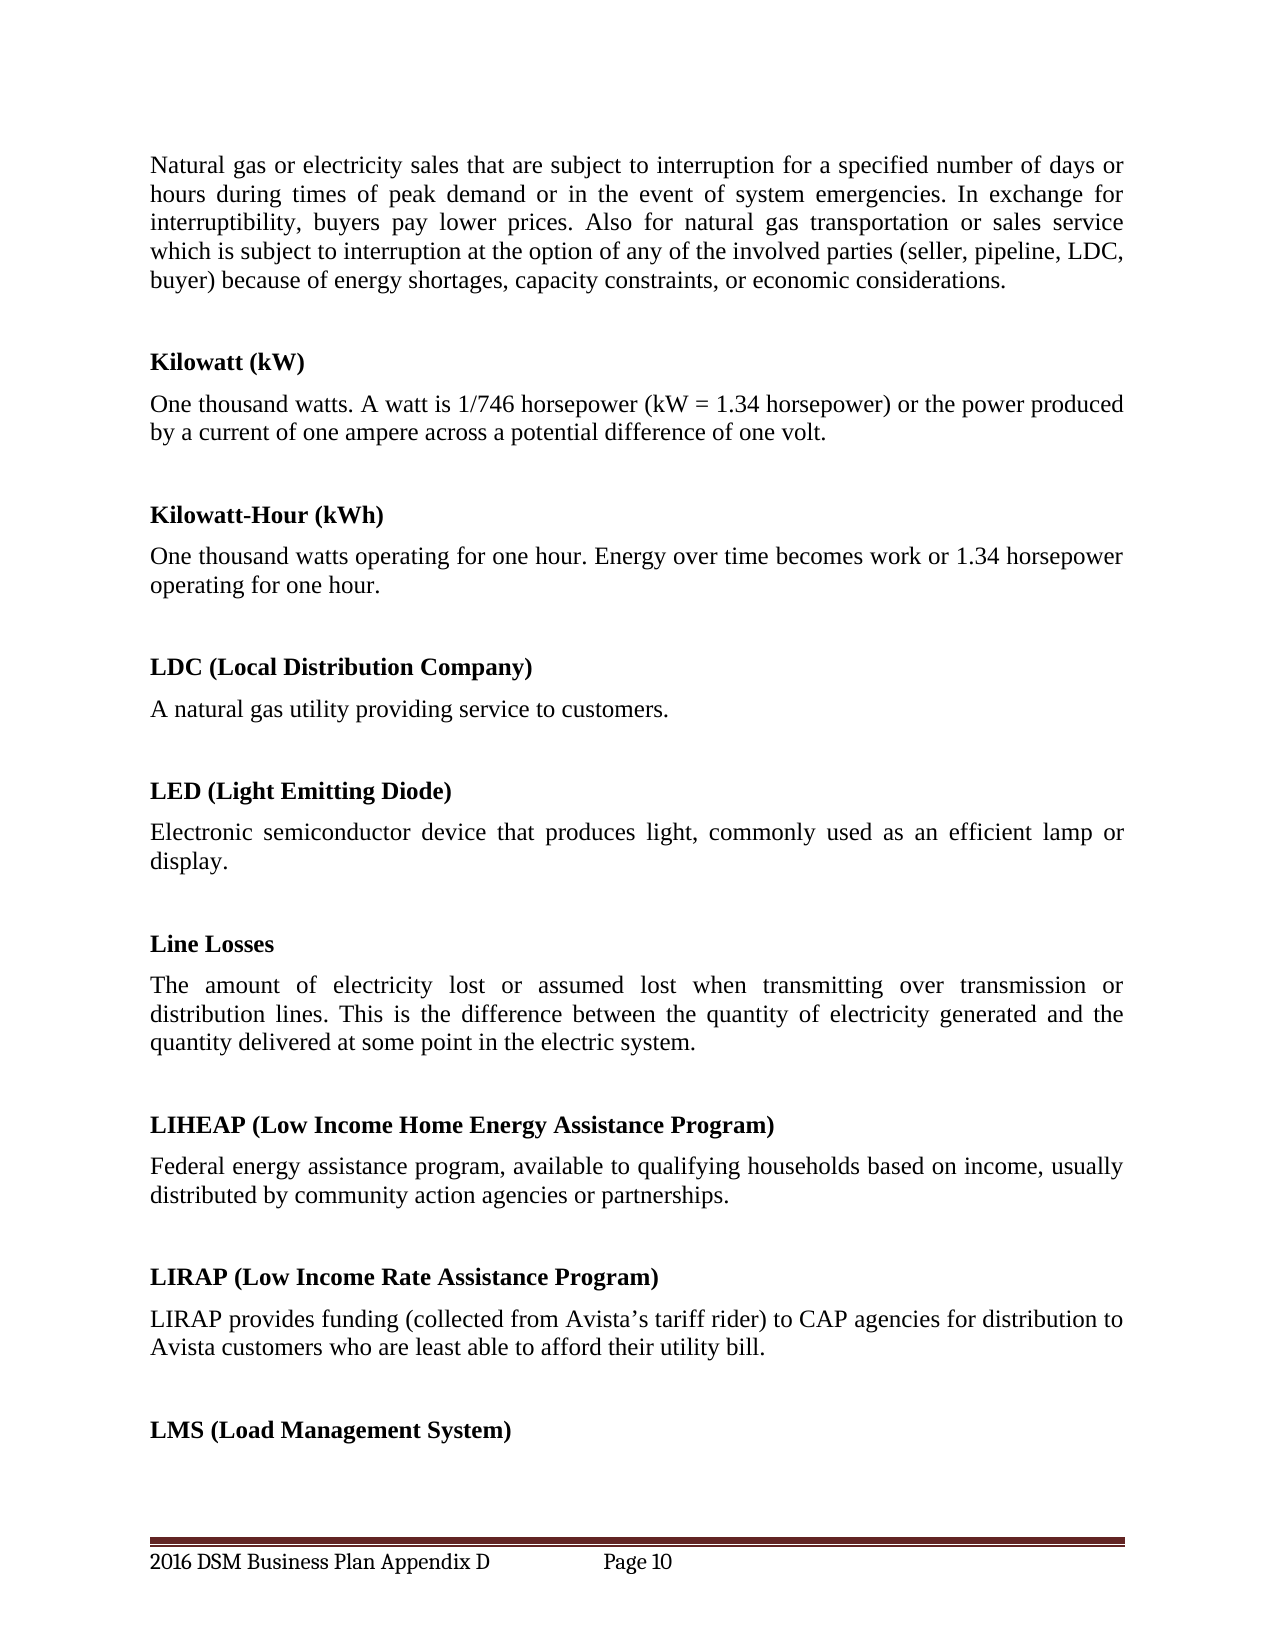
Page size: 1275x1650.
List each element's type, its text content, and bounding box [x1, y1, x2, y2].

text Natural gas or electricity sales that are subject to interruption for a specified number of days or hours during times of peak demand or in the event of system emergencies. In exchange for interruptibility, buyers pay lower prices. Also for natural gas transportation or sales service which is subject to interruption at the option of any of the involved parties (seller, pipeline, LDC, buyer) because of energy shortages, capacity constraints, or economic considerations. [150, 150, 1125, 294]
text LIRAP (Low Income Rate Assistance Program) [150, 1262, 1125, 1291]
text One thousand watts. A watt is 1/746 horsepower (kW = 1.34 horsepower) or the power produced by a current of one ampere across a potential difference of one volt. [150, 389, 1125, 446]
text LIRAP provides funding (collected from Avista’s tariff rider) to CAP agencies for distribution to Avista customers who are least able to afford their utility bill. [150, 1304, 1125, 1361]
text Federal energy assistance program, available to qualifying households based on income, usually distributed by community action agencies or partnerships. [150, 1151, 1125, 1209]
text Electronic semiconductor device that produces light, commonly used as an efficient lamp or display. [150, 817, 1125, 875]
text One thousand watts operating for one hour. Energy over time becomes work or 1.34 horsepower operating for one hour. [150, 541, 1125, 599]
text The amount of electricity lost or assumed lost when transmitting over transmission or distribution lines. This is the difference between the quantity of electricity generated and the quantity delivered at some point in the electric system. [150, 970, 1125, 1056]
text LIHEAP (Low Income Home Energy Assistance Program) [150, 1110, 1125, 1139]
text LED (Light Emitting Diode) [150, 776, 1125, 805]
text Line Losses [150, 929, 1125, 957]
text Kilowatt-Hour (kWh) [150, 500, 1125, 529]
text LDC (Local Distribution Company) [150, 652, 1125, 681]
text A natural gas utility providing service to customers. [150, 694, 1125, 722]
text Kilowatt (kW) [150, 347, 1125, 376]
text LMS (Load Management System) [150, 1415, 1125, 1444]
